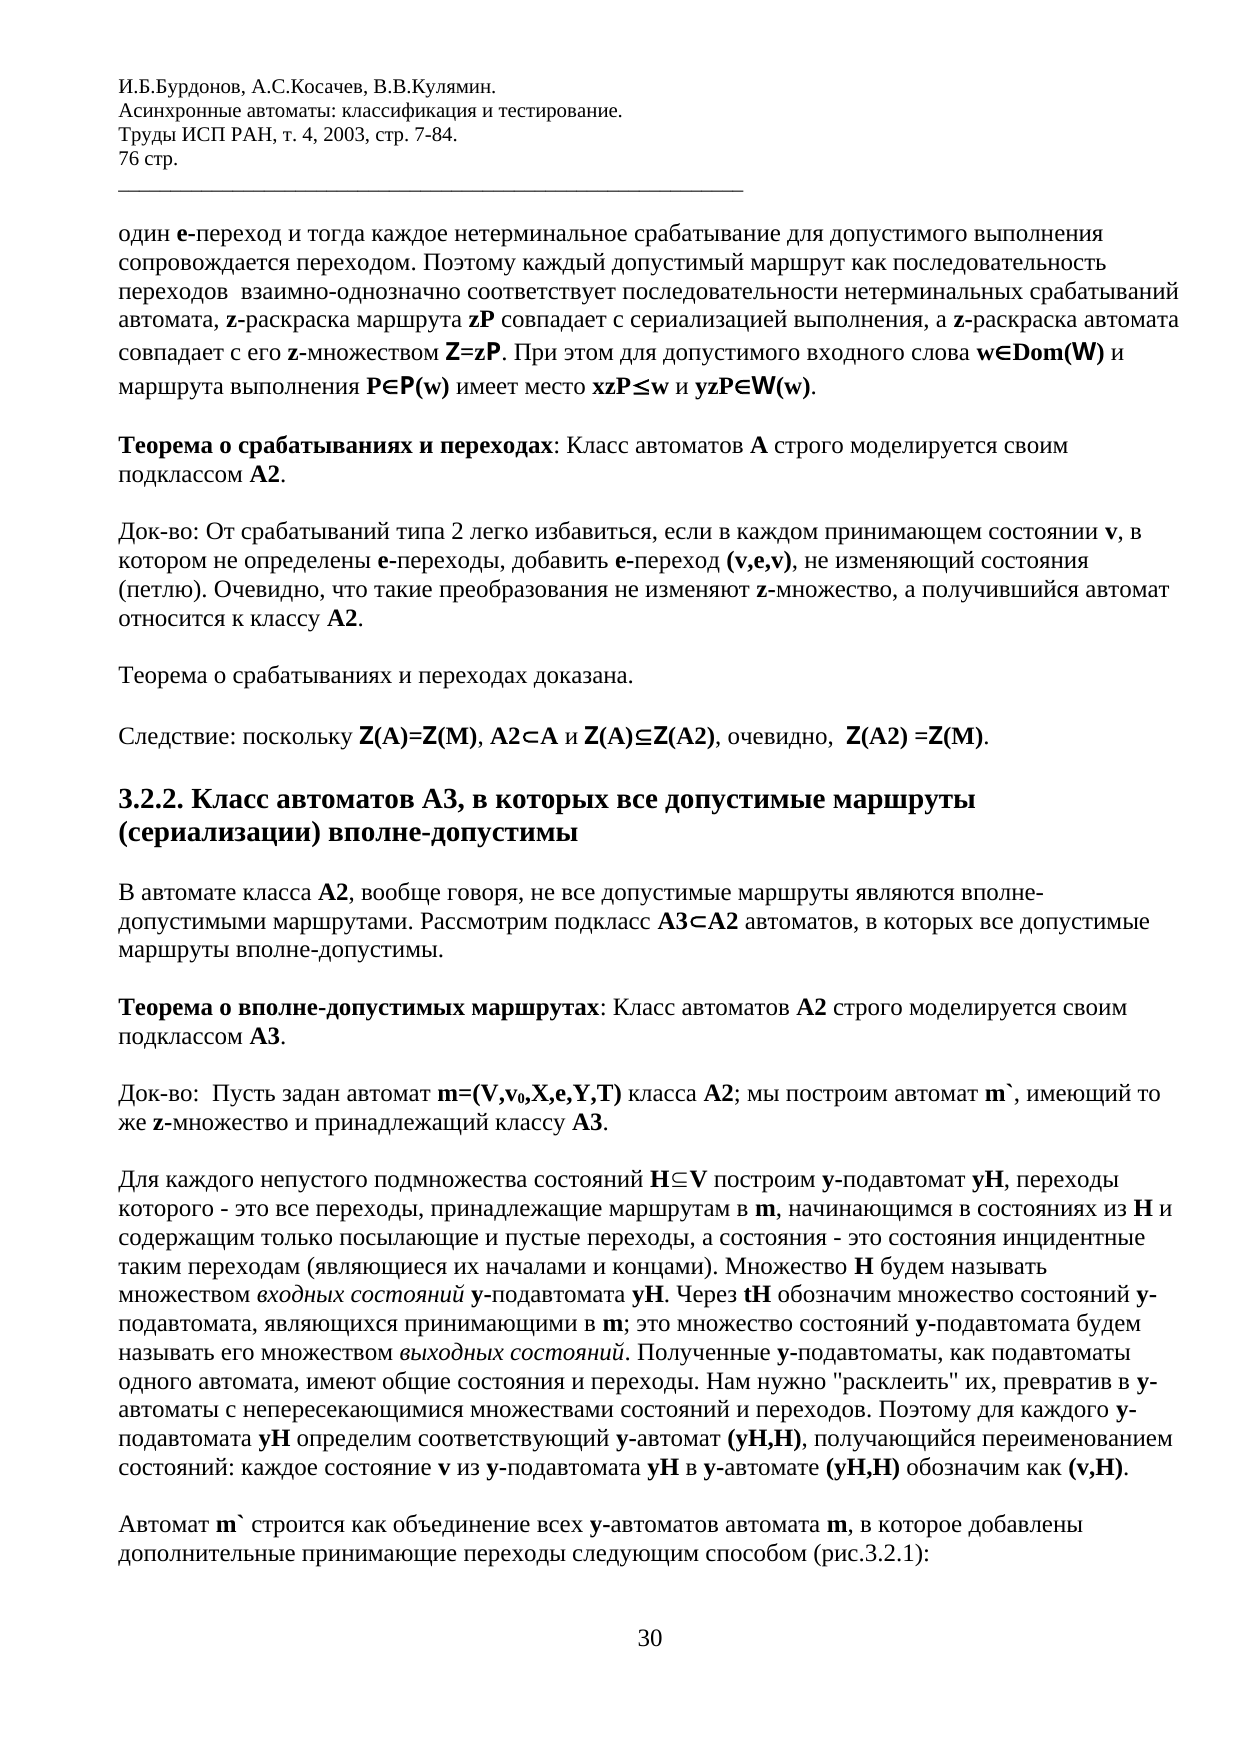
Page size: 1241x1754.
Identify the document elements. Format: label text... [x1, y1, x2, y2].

text В автомате класса A2, вообще говоря, не все допустимые маршруты являются вполне-допустимыми маршрутами. Рассмотрим подкласс A3A2 автоматов, в которых все допустимые маршруты вполне-допустимы. [118, 877, 1181, 963]
text Теорема о срабатываниях и переходах доказана. [118, 660, 1181, 689]
text Следствие: поскольку Z(A)=Z(M), A2A и Z(A)Z(A2), очевидно, Z(A2) =Z(M). [118, 718, 1181, 752]
text Автомат m` строится как объединение всех y-автоматов автомата m, в которое добавлены дополнительные принимающие переходы следующим способом (рис.3.2.1): [118, 1509, 1181, 1567]
text Док-во: От срабатываний типа 2 легко избавиться, если в каждом принимающем состоянии v, в котором не определены e-переходы, добавить e-переход (v,e,v), не изменяющий состояния (петлю). Очевидно, что такие преобразования не изменяют z-множество, а получившийся автомат относится к классу A2. [118, 516, 1181, 631]
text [118, 218, 1181, 401]
text Теорема о вполне-допустимых маршрутах: Класс автоматов A2 строго моделируется своим подклассом A3. [118, 992, 1181, 1049]
text Теорема о срабатываниях и переходах: Класс автоматов A строго моделируется своим подклассом A2. [118, 430, 1181, 488]
text 3.2.2. Класс автоматов A3, в которых все допустимые маршруты (сериализации) вполне-допустимы [118, 781, 1181, 848]
text Для каждого непустого подмножества состояний HV построим y-подавтомат yH, переходы которого - это все переходы, принадлежащие маршрутам в m, начинающимся в состояниях из H и содержащим только посылающие и пустые переходы, а состояния - это состояния инцидентные таким переходам (являющиеся их началами и концами). Множество H будем называть множеством входных состояний y-подавтомата yH. Через tH обозначим множество состояний y-подавтомата, являющихся принимающими в m; это множество состояний y-подавтомата будем называть его множеством выходных состояний. Полученные y-подавтоматы, как подавтоматы одного автомата, имеют общие состояния и переходы. Нам нужно "расклеить" их, превратив в y-автоматы с непересекающимися множествами состояний и переходов. Поэтому для каждого y-подавтомата yH определим соответствующий y-автомат (yH,H), получающийся переименованием состояний: каждое состояние v из y-подавтомата yH в y-автомате (yH,H) обозначим как (v,H). [118, 1164, 1181, 1481]
text Док-во: Пусть задан автомат m=(V,v0,X,e,Y,T) класса A2; мы построим автомат m`, имеющий то же z-множество и принадлежащий классу A3. [118, 1078, 1181, 1136]
